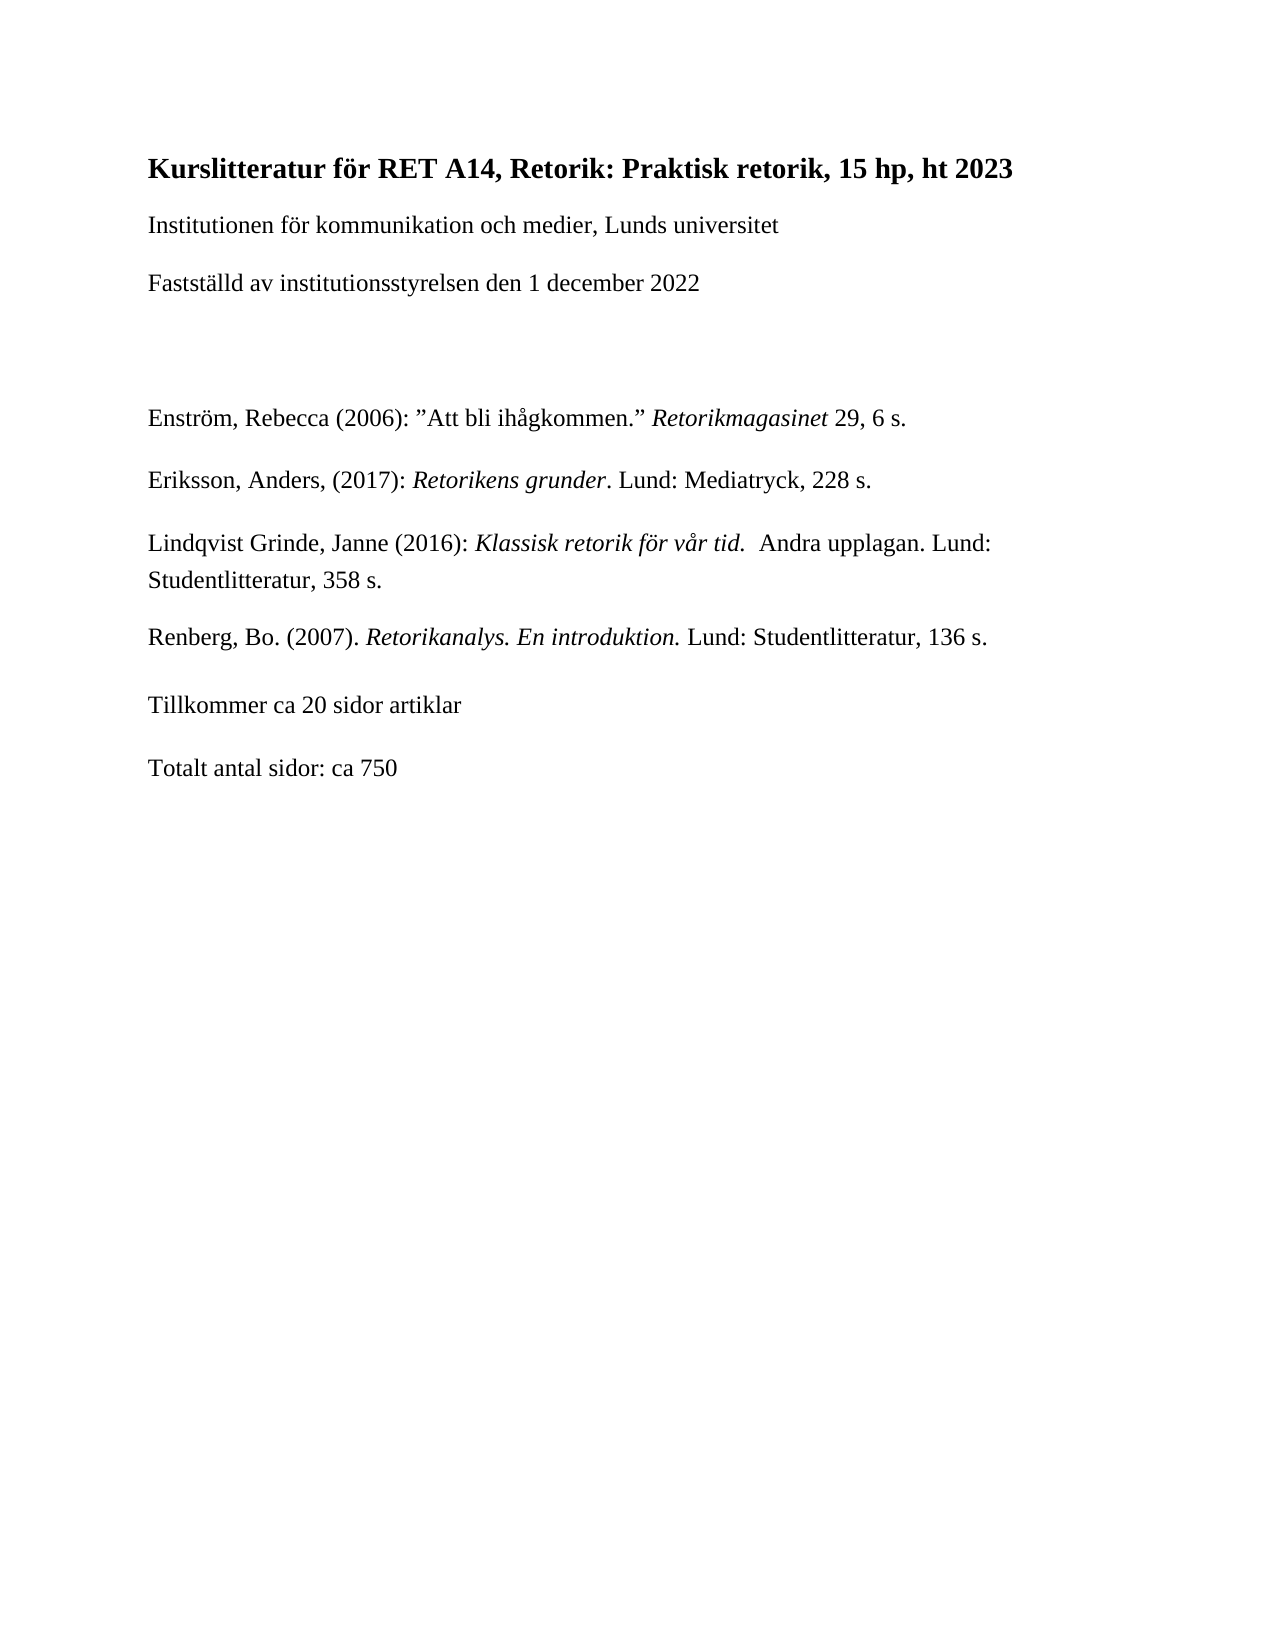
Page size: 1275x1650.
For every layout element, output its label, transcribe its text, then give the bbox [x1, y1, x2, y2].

text Kurslitteratur för RET A14, Retorik: Praktisk retorik, 15 hp, ht 2023 [148, 148, 1127, 185]
text Tillkommer ca 20 sidor artiklar [148, 682, 1127, 719]
text Renberg, Bo. (2007). Retorikanalys. En introduktion. Lund: Studentlitteratur, 136 s. [148, 619, 1127, 651]
text Eriksson, Anders, (2017): Retorikens grunder. Lund: Mediatryck, 228 s. [148, 457, 1127, 494]
text Institutionen för kommunikation och medier, Lunds universitet [148, 210, 1127, 239]
text Fastställd av institutionsstyrelsen den 1 december 2022 [148, 268, 1127, 296]
text Totalt antal sidor: ca 750 [148, 744, 1127, 782]
text Lindqvist Grinde, Janne (2016): Klassisk retorik för vår tid. Andra upplagan. Lund: Studentlitteratur, 358 s. [148, 519, 1127, 594]
text Enström, Rebecca (2006): ”Att bli ihågkommen.” Retorikmagasinet 29, 6 s. [148, 394, 1127, 432]
